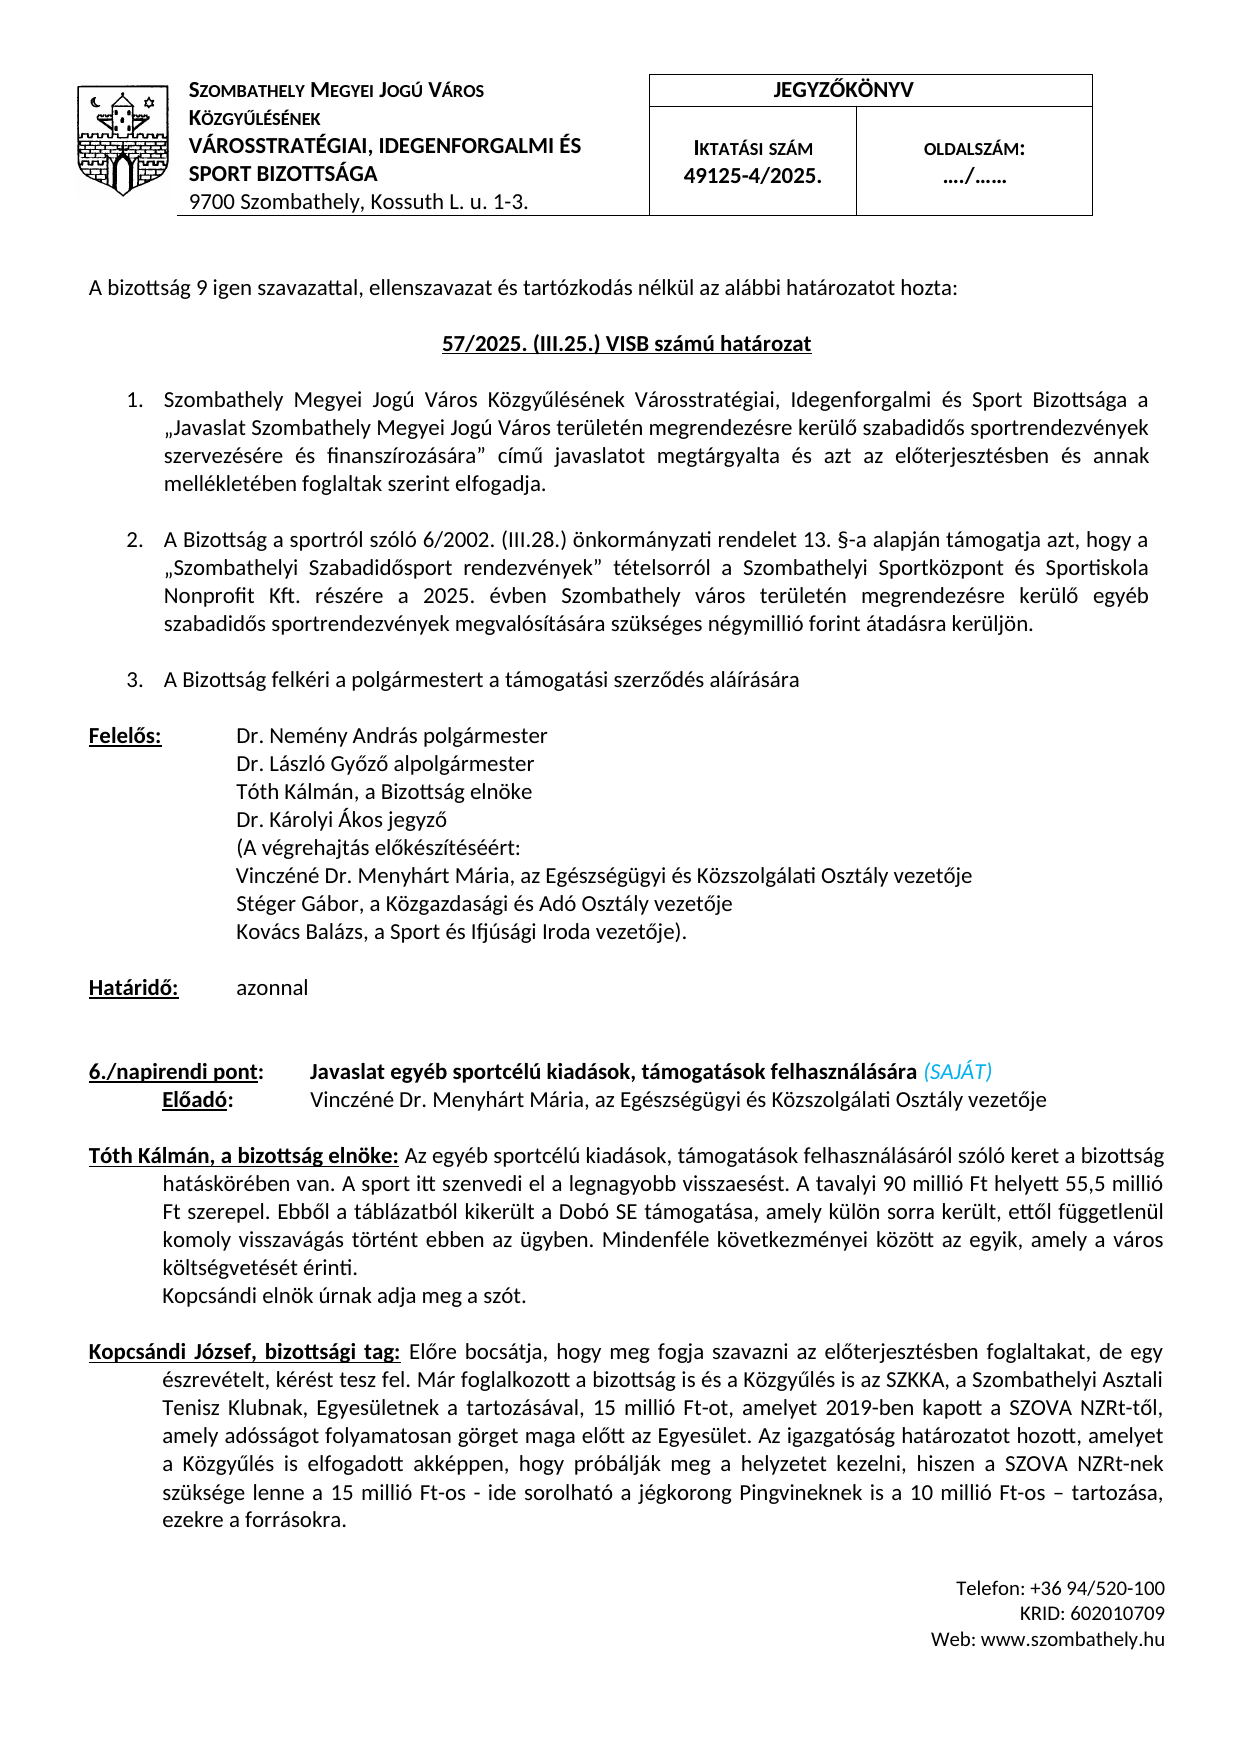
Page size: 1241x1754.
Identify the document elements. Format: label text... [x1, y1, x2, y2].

text 57/2025. (III.25.) VISB számú határozat [89, 329, 1165, 357]
text Vinczéné Dr. Menyhárt Mária, az Egészségügyi és Közszolgálati Osztály vezetője [162, 861, 1165, 889]
picture [75, 82, 173, 199]
text Stéger Gábor, a Közgazdasági és Adó Osztály vezetője [236, 889, 1165, 917]
text Kovács Balázs, a Sport és Ifjúsági Iroda vezetője). [89, 917, 1165, 945]
text A bizottság 9 igen szavazattal, ellenszavazat és tartózkodás nélkül az alábbi határozatot hozta: [89, 273, 1165, 301]
text Dr. Károlyi Ákos jegyző [89, 805, 1165, 833]
list A Bizottság a sportról szóló 6/2002. (III.28.) önkormányzati rendelet 13. §-a alapján támogatja azt, hogy a „Szombathelyi Szabadidősport rendezvények” tételsorról a Szombathelyi Sportközpont és Sportiskola Nonprofit Kft. részére a 2025. évben Szombathely város területén megrendezésre kerülő egyéb szabadidős sportrendezvények megvalósítására szükséges négymillió forint átadásra kerüljön. [126, 525, 1151, 637]
list Szombathely Megyei Jogú Város Közgyűlésének Városstratégiai, Idegenforgalmi és Sport Bizottsága a „Javaslat Szombathely Megyei Jogú Város területén megrendezésre kerülő szabadidős sportrendezvények szervezésére és finanszírozására” című javaslatot megtárgyalta és azt az előterjesztésben és annak mellékletében foglaltak szerint elfogadja. [126, 385, 1151, 497]
text 6./napirendi pont: Javaslat egyéb sportcélú kiadások, támogatások felhasználására (SAJÁT) [89, 1057, 1165, 1085]
text Kopcsándi József, bizottsági tag: Előre bocsátja, hogy meg fogja szavazni az előterjesztésben foglaltakat, de egy észrevételt, kérést tesz fel. Már foglalkozott a bizottság is és a Közgyűlés is az SZKKA, a Szombathelyi Asztali Tenisz Klubnak, Egyesületnek a tartozásával, 15 millió Ft-ot, amelyet 2019-ben kapott a SZOVA NZRt-től, amely adósságot folyamatosan görget maga előtt az Egyesület. Az igazgatóság határozatot hozott, amelyet a Közgyűlés is elfogadott akképpen, hogy próbálják meg a helyzetet kezelni, hiszen a SZOVA NZRt-nek szüksége lenne a 15 millió Ft-os - ide sorolható a jégkorong Pingvineknek is a 10 millió Ft-os – tartozása, ezekre a forrásokra. [89, 1337, 1165, 1534]
text Előadó: Vinczéné Dr. Menyhárt Mária, az Egészségügyi és Közszolgálati Osztály vezetője [162, 1085, 1165, 1113]
text Tóth Kálmán, a bizottság elnöke: Az egyéb sportcélú kiadások, támogatások felhasználásáról szóló keret a bizottság hatáskörében van. A sport itt szenvedi el a legnagyobb visszaesést. A tavalyi 90 millió Ft helyett 55,5 millió Ft szerepel. Ebből a táblázatból kikerült a Dobó SE támogatása, amely külön sorra került, ettől függetlenül komoly visszavágás történt ebben az ügyben. Mindenféle következményei között az egyik, amely a város költségvetését érinti. [89, 1141, 1165, 1281]
text Felelős: Dr. Nemény András polgármester [89, 721, 1165, 749]
text Határidő: azonnal [89, 973, 1165, 1001]
text Dr. László Győző alpolgármester [162, 749, 1165, 777]
text (A végrehajtás előkészítéséért: [89, 833, 1165, 861]
text Tóth Kálmán, a Bizottság elnöke [89, 777, 1165, 805]
list A Bizottság felkéri a polgármestert a támogatási szerződés aláírására [126, 665, 1165, 693]
text Kopcsándi elnök úrnak adja meg a szót. [162, 1281, 1165, 1309]
